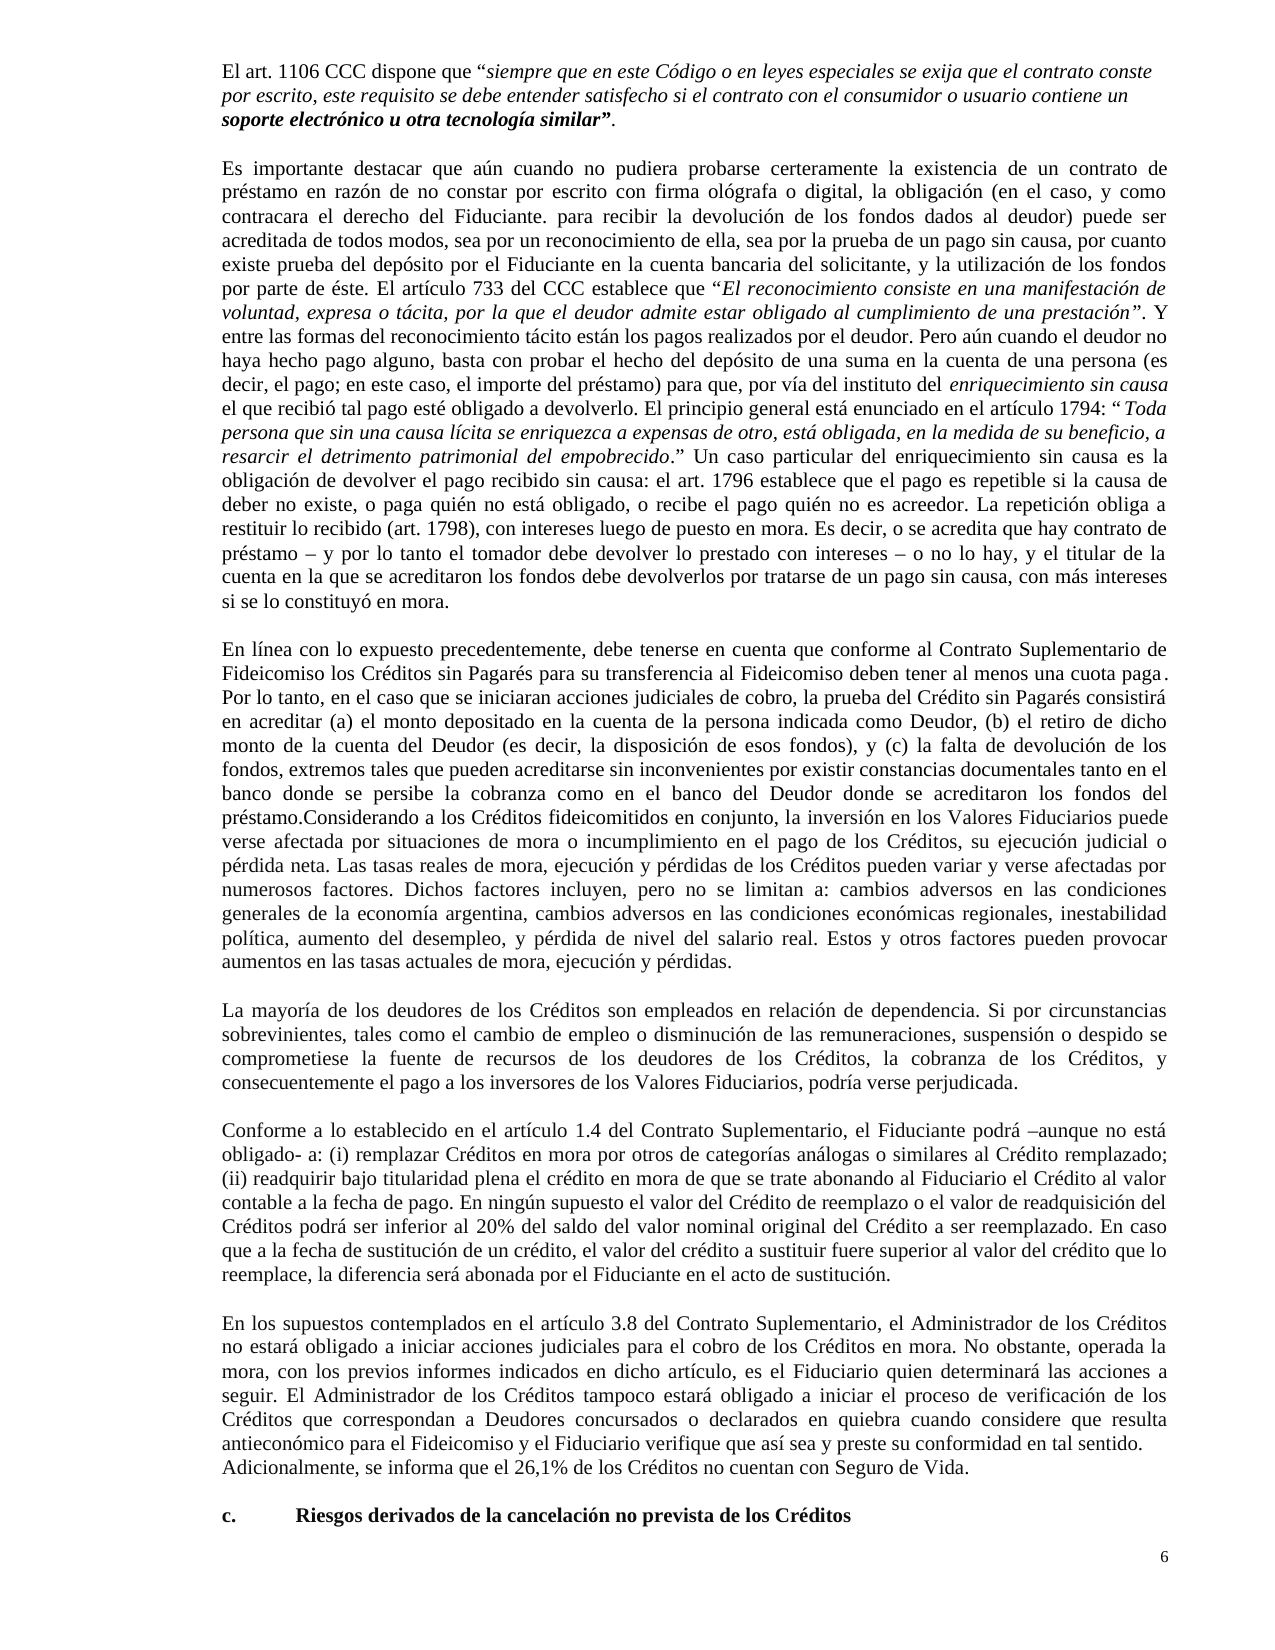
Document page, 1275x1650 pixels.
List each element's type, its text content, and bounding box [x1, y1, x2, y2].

text Conforme a lo establecido en el artículo 1.4 del Contrato Suplementario, el Fiduciante podrá –aunque no está obligado- a: (i) remplazar Créditos en mora por otros de categorías análogas o similares al Crédito remplazado; (ii) readquirir bajo titularidad plena el crédito en mora de que se trate abonando al Fiduciario el Crédito al valor contable a la fecha de pago. En ningún supuesto el valor del Crédito de reemplazo o el valor de readquisición del Créditos podrá ser inferior al 20% del saldo del valor nominal original del Crédito a ser reemplazado. En caso que a la fecha de sustitución de un crédito, el valor del crédito a sustituir fuere superior al valor del crédito que lo reemplace, la diferencia será abonada por el Fiduciante en el acto de sustitución. [222, 1118, 1169, 1286]
text En línea con lo expuesto precedentemente, debe tenerse en cuenta que conforme al Contrato Suplementario de Fideicomiso los Créditos sin Pagarés para su transferencia al Fideicomiso deben tener al menos una cuota paga. Por lo tanto, en el caso que se iniciaran acciones judiciales de cobro, la prueba del Crédito sin Pagarés consistirá en acreditar (a) el monto depositado en la cuenta de la persona indicada como Deudor, (b) el retiro de dicho monto de la cuenta del Deudor (es decir, la disposición de esos fondos), y (c) la falta de devolución de los fondos, extremos tales que pueden acreditarse sin inconvenientes por existir constancias documentales tanto en el banco donde se persibe la cobranza como en el banco del Deudor donde se acreditaron los fondos del préstamo.Considerando a los Créditos fideicomitidos en conjunto, la inversión en los Valores Fiduciarios puede verse afectada por situaciones de mora o incumplimiento en el pago de los Créditos, su ejecución judicial o pérdida neta. Las tasas reales de mora, ejecución y pérdidas de los Créditos pueden variar y verse afectadas por numerosos factores. Dichos factores incluyen, pero no se limitan a: cambios adversos en las condiciones generales de la economía argentina, cambios adversos en las condiciones económicas regionales, inestabilidad política, aumento del desempleo, y pérdida de nivel del salario real. Estos y otros factores pueden provocar aumentos en las tasas actuales de mora, ejecución y pérdidas. [222, 637, 1169, 973]
text Adicionalmente, se informa que el 26,1% de los Créditos no cuentan con Seguro de Vida. [222, 1455, 1169, 1479]
text El art. 1106 CCC dispone que “siempre que en este Código o en leyes especiales se exija que el contrato conste por escrito, este requisito se debe entender satisfecho si el contrato con el consumidor o usuario contiene un soporte electrónico u otra tecnología similar”. [222, 59, 1169, 131]
text Es importante destacar que aún cuando no pudiera probarse certeramente la existencia de un contrato de préstamo en razón de no constar por escrito con firma ológrafa o digital, la obligación (en el caso, y como contracara el derecho del Fiduciante. para recibir la devolución de los fondos dados al deudor) puede ser acreditada de todos modos, sea por un reconocimiento de ella, sea por la prueba de un pago sin causa, por cuanto existe prueba del depósito por el Fiduciante en la cuenta bancaria del solicitante, y la utilización de los fondos por parte de éste. El artículo 733 del CCC establece que “El reconocimiento consiste en una manifestación de voluntad, expresa o tácita, por la que el deudor admite estar obligado al cumplimiento de una prestación”. Y entre las formas del reconocimiento tácito están los pagos realizados por el deudor. Pero aún cuando el deudor no haya hecho pago alguno, basta con probar el hecho del depósito de una suma en la cuenta de una persona (es decir, el pago; en este caso, el importe del préstamo) para que, por vía del instituto del enriquecimiento sin causa el que recibió tal pago esté obligado a devolverlo. El principio general está enunciado en el artículo 1794: “Toda persona que sin una causa lícita se enriquezca a expensas de otro, está obligada, en la medida de su beneficio, a resarcir el detrimento patrimonial del empobrecido.” Un caso particular del enriquecimiento sin causa es la obligación de devolver el pago recibido sin causa: el art. 1796 establece que el pago es repetible si la causa de deber no existe, o paga quién no está obligado, o recibe el pago quién no es acreedor. La repetición obliga a restituir lo recibido (art. 1798), con intereses luego de puesto en mora. Es decir, o se acredita que hay contrato de préstamo – y por lo tanto el tomador debe devolver lo prestado con intereses – o no lo hay, y el titular de la cuenta en la que se acreditaron los fondos debe devolverlos por tratarse de un pago sin causa, con más intereses si se lo constituyó en mora. [222, 155, 1169, 613]
text c. Riesgos derivados de la cancelación no prevista de los Créditos [222, 1503, 1169, 1527]
text La mayoría de los deudores de los Créditos son empleados en relación de dependencia. Si por circunstancias sobrevinientes, tales como el cambio de empleo o disminución de las remuneraciones, suspensión o despido se comprometiese la fuente de recursos de los deudores de los Créditos, la cobranza de los Créditos, y consecuentemente el pago a los inversores de los Valores Fiduciarios, podría verse perjudicada. [222, 998, 1169, 1094]
text En los supuestos contemplados en el artículo 3.8 del Contrato Suplementario, el Administrador de los Créditos no estará obligado a iniciar acciones judiciales para el cobro de los Créditos en mora. No obstante, operada la mora, con los previos informes indicados en dicho artículo, es el Fiduciario quien determinará las acciones a seguir. El Administrador de los Créditos tampoco estará obligado a iniciar el proceso de verificación de los Créditos que correspondan a Deudores concursados o declarados en quiebra cuando considere que resulta antieconómico para el Fideicomiso y el Fiduciario verifique que así sea y preste su conformidad en tal sentido. [222, 1310, 1169, 1455]
